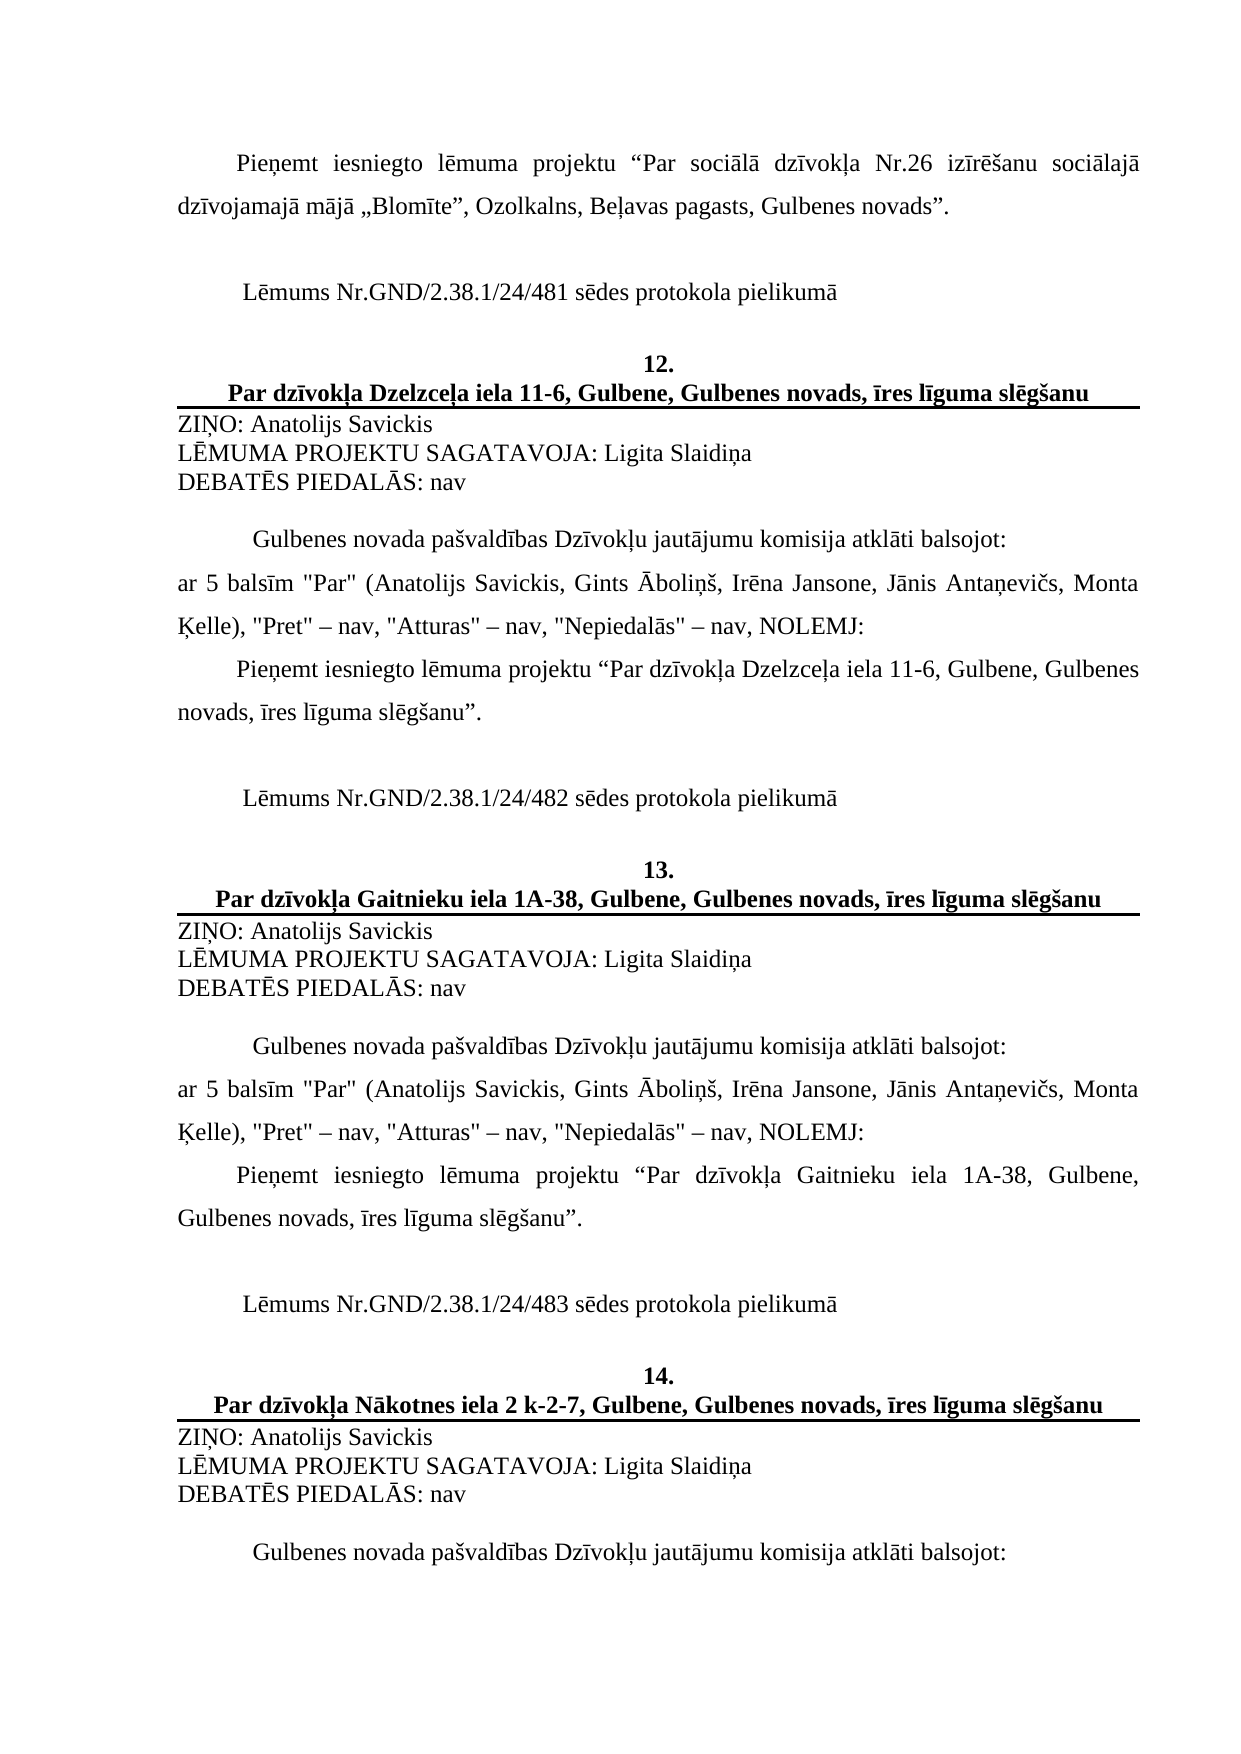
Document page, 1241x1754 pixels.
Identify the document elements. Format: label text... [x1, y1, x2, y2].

text Par dzīvokļa Gaitnieku iela 1A-38, Gulbene, Gulbenes novads, īres līguma slēgšanu [177, 884, 1140, 913]
text Pieņemt iesniegto lēmuma projektu “Par dzīvokļa Gaitnieku iela 1A-38, Gulbene, Gulbenes novads, īres līguma slēgšanu”. [177, 1160, 1140, 1232]
text ZIŅO: Anatolijs Savickis [177, 409, 1140, 438]
text ZIŅO: Anatolijs Savickis [177, 916, 1140, 944]
text Gulbenes novada pašvaldības Dzīvokļu jautājumu komisija atklāti balsojot: [177, 1537, 1140, 1566]
text 13. [177, 855, 1140, 884]
text ar 5 balsīm "Par" (Anatolijs Savickis, Gints Āboliņš, Irēna Jansone, Jānis Antaņevičs, Monta Ķelle), "Pret" – nav, "Atturas" – nav, "Nepiedalās" – nav, NOLEMJ: [177, 1074, 1140, 1146]
text DEBATĒS PIEDALĀS: nav [177, 973, 1140, 1002]
text Gulbenes novada pašvaldības Dzīvokļu jautājumu komisija atklāti balsojot: [177, 1031, 1140, 1059]
text LĒMUMA PROJEKTU SAGATAVOJA: Ligita Slaidiņa [177, 438, 1140, 467]
text Pieņemt iesniegto lēmuma projektu “Par sociālā dzīvokļa Nr.26 izīrēšanu sociālajā dzīvojamajā mājā „Blomīte”, Ozolkalns, Beļavas pagasts, Gulbenes novads”. [177, 148, 1140, 219]
text Lēmums Nr.GND/2.38.1/24/483 sēdes protokola pielikumā [177, 1289, 1140, 1318]
text Par dzīvokļa Dzelzceļa iela 11-6, Gulbene, Gulbenes novads, īres līguma slēgšanu [177, 378, 1140, 406]
text DEBATĒS PIEDALĀS: nav [177, 1479, 1140, 1508]
text LĒMUMA PROJEKTU SAGATAVOJA: Ligita Slaidiņa [177, 1451, 1140, 1479]
text Gulbenes novada pašvaldības Dzīvokļu jautājumu komisija atklāti balsojot: [177, 524, 1140, 553]
text ZIŅO: Anatolijs Savickis [177, 1422, 1140, 1451]
text Pieņemt iesniegto lēmuma projektu “Par dzīvokļa Dzelzceļa iela 11-6, Gulbene, Gulbenes novads, īres līguma slēgšanu”. [177, 654, 1140, 726]
text ar 5 balsīm "Par" (Anatolijs Savickis, Gints Āboliņš, Irēna Jansone, Jānis Antaņevičs, Monta Ķelle), "Pret" – nav, "Atturas" – nav, "Nepiedalās" – nav, NOLEMJ: [177, 568, 1140, 639]
text Par dzīvokļa Nākotnes iela 2 k-2-7, Gulbene, Gulbenes novads, īres līguma slēgšanu [177, 1390, 1140, 1419]
text DEBATĒS PIEDALĀS: nav [177, 467, 1140, 496]
text LĒMUMA PROJEKTU SAGATAVOJA: Ligita Slaidiņa [177, 944, 1140, 973]
text Lēmums Nr.GND/2.38.1/24/482 sēdes protokola pielikumā [177, 783, 1140, 812]
text 12. [177, 349, 1140, 378]
text 14. [177, 1361, 1140, 1390]
text Lēmums Nr.GND/2.38.1/24/481 sēdes protokola pielikumā [177, 277, 1140, 306]
